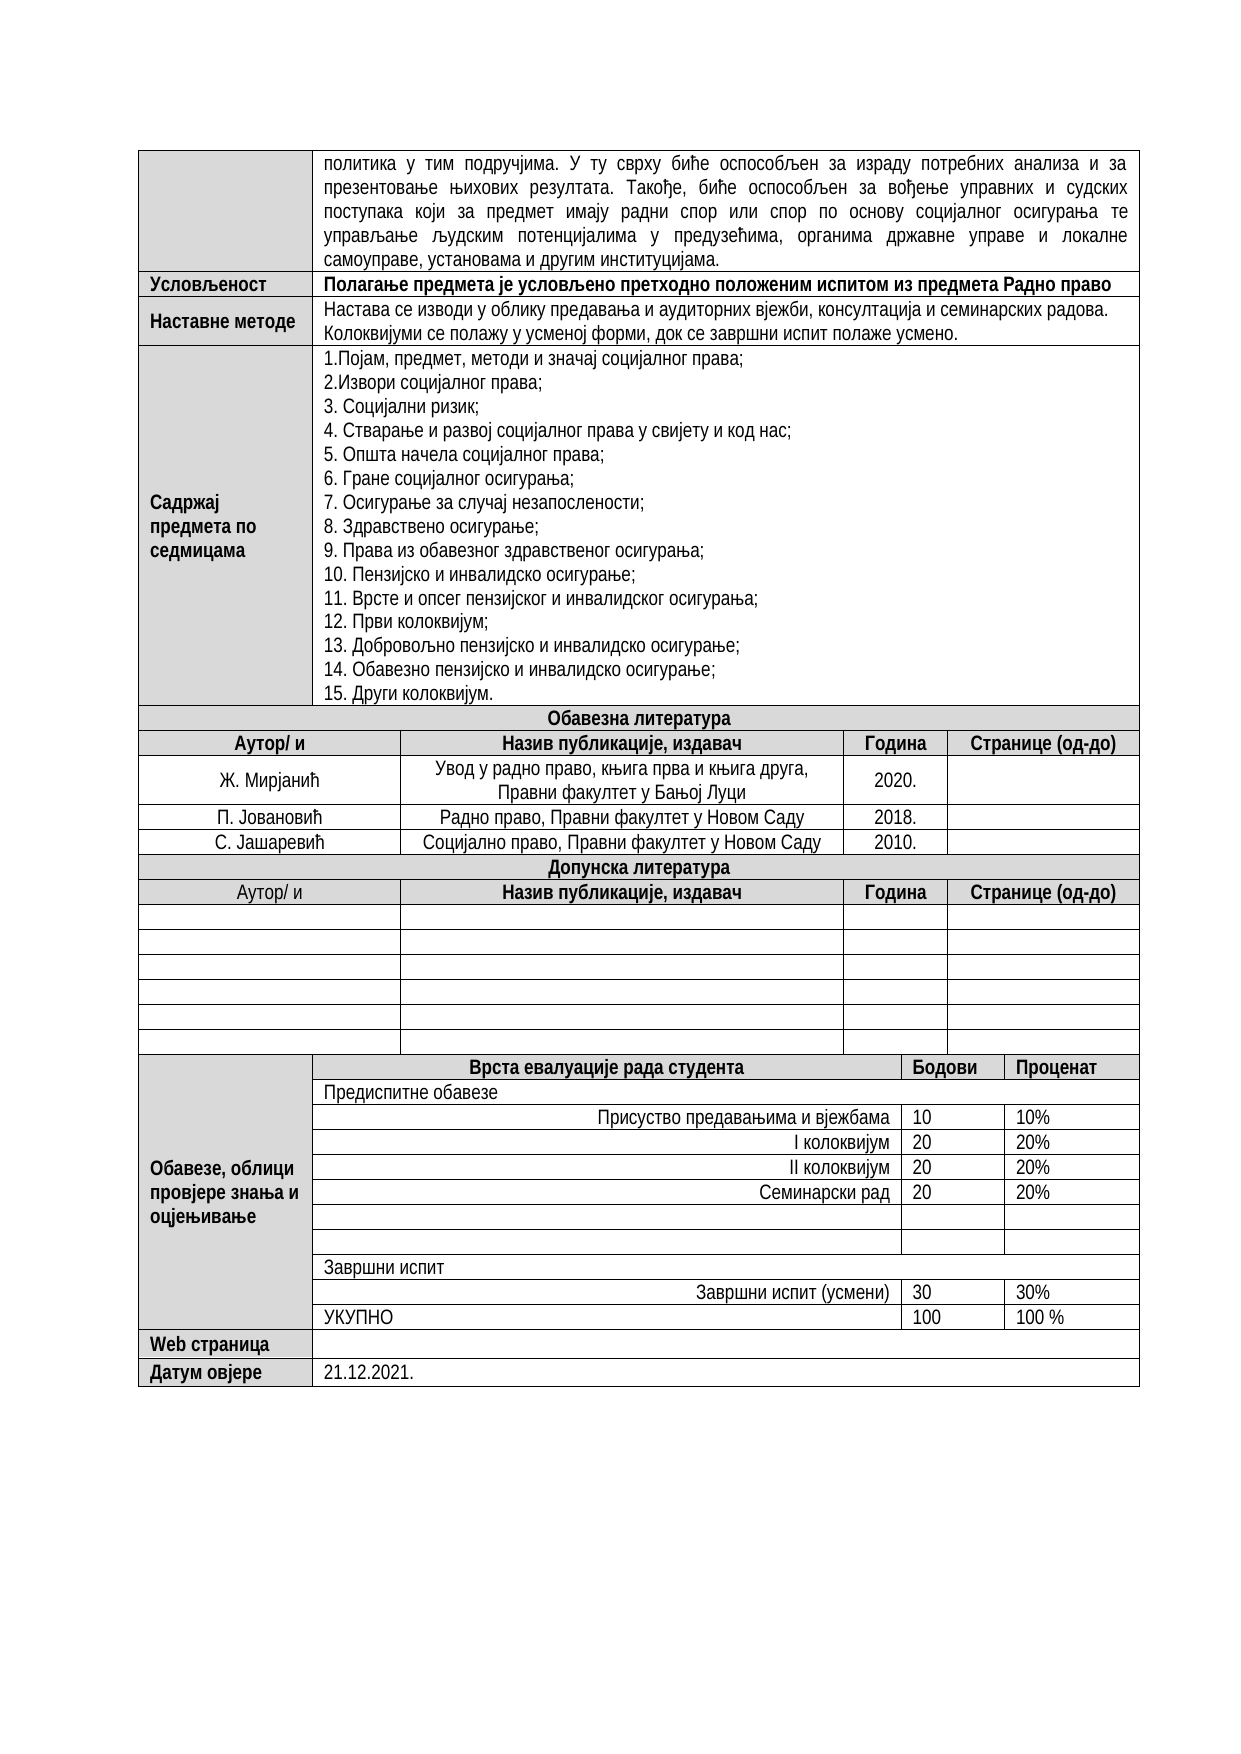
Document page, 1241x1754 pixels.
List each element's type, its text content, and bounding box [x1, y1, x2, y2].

table_cell [1005, 1205, 1139, 1229]
table_cell 21.12.2021. [313, 1359, 1139, 1386]
table_cell Странице (од-до) [948, 731, 1139, 755]
table_cell Назив публикације, издавач [401, 731, 843, 755]
table_cell Присуство предавањима и вјежбама [313, 1105, 901, 1129]
table_cell Web страница [139, 1330, 312, 1357]
table_cell [948, 980, 1139, 1004]
table_cell [1005, 1230, 1139, 1254]
table_cell Назив публикације, издавач [401, 880, 843, 904]
table_cell [401, 905, 843, 929]
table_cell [313, 151, 1139, 271]
table_cell Социјално право, Правни факултет у Новом Саду [401, 830, 843, 854]
table_cell [401, 980, 843, 1004]
table_cell 1.Појам, предмет, методи и значај социјалног права; 2.Извори социјалног права; 3. Социјални ризик; 4. Стварање и развој социјалног права у свијету и код нас; 5. Општа начела социјалног права; 6. Гране социјалног осигурања; 7. Осигурање за случај незапослености; 8. Здравствено осигурање; 9. Права из обавезног здравственог осигурања; 10. Пензијско и инвалидско осигурање; 11. Врсте и опсег пензијског и инвалидског осигурања; 12. Први колоквијум; 13. Добровољно пензијско и инвалидско осигурање; 14. Обавезно пензијско и инвалидско осигурање; 15. Други колоквијум. [313, 346, 1139, 705]
table_cell Настава се изводи у облику предавања и аудиторних вјежби, консултација и семинарских радова. Колоквијуми се полажу у усменој форми, док се завршни испит полаже усмено. [313, 297, 1139, 345]
table_cell [844, 930, 947, 954]
table_cell Бодови [902, 1055, 1004, 1079]
table_cell 20% [1005, 1130, 1139, 1154]
table_cell Проценат [1005, 1055, 1139, 1079]
table_cell [313, 1205, 901, 1229]
table_cell [948, 1005, 1139, 1029]
table_cell 20% [1005, 1155, 1139, 1179]
table_cell [139, 905, 400, 929]
table_cell [844, 1005, 947, 1029]
table_cell 20% [1005, 1180, 1139, 1204]
table_cell [401, 1005, 843, 1029]
table_cell [139, 955, 400, 979]
table_cell 100 % [1005, 1305, 1139, 1329]
table_cell [844, 980, 947, 1004]
table_cell Врста евалуације рада студента [313, 1055, 901, 1079]
table_cell [902, 1230, 1004, 1254]
table_cell Полагање предмета је условљено претходно положеним испитом из предмета Радно право [313, 272, 1139, 296]
table_cell [948, 805, 1139, 829]
table_cell 2010. [844, 830, 947, 854]
table_cell [902, 1205, 1004, 1229]
table_cell [948, 1030, 1139, 1054]
table_cell I колоквијум [313, 1130, 901, 1154]
table_cell 10 [902, 1105, 1004, 1129]
table_cell Садржај предмета по седмицама [139, 346, 312, 705]
table_cell Година [844, 731, 947, 755]
table_cell Обавезна литература [139, 706, 1139, 730]
table_cell [948, 930, 1139, 954]
table_cell П. Јовановић [139, 805, 400, 829]
table_cell [139, 1030, 400, 1054]
table_cell 10% [1005, 1105, 1139, 1129]
table_cell Допунска литература [139, 855, 1139, 879]
table_cell [401, 1030, 843, 1054]
table_cell 100 [902, 1305, 1004, 1329]
table_cell Ж. Мирјанић [139, 756, 400, 804]
table_cell УКУПНО [313, 1305, 901, 1329]
table_cell 2018. [844, 805, 947, 829]
table_cell [948, 756, 1139, 804]
table_cell [139, 980, 400, 1004]
table_cell [948, 830, 1139, 854]
table_cell Увод у радно право, књига прва и књига друга, Правни факултет у Бањој Луци [401, 756, 843, 804]
table_cell Наставне методе [139, 297, 312, 345]
table_cell [313, 1230, 901, 1254]
table_cell 30% [1005, 1280, 1139, 1304]
table_cell 20 [902, 1180, 1004, 1204]
table_cell [139, 930, 400, 954]
table_cell [844, 1030, 947, 1054]
table_cell Завршни испит (усмени) [313, 1280, 901, 1304]
table_cell [139, 1005, 400, 1029]
table_cell Исходи учења [139, 151, 312, 271]
table_cell [844, 955, 947, 979]
table_cell [313, 1330, 1139, 1357]
table_cell Обавезе, облици провјере знања и оцјењивање [139, 1055, 312, 1329]
table_cell II колоквијум [313, 1155, 901, 1179]
table_cell 20 [902, 1130, 1004, 1154]
table_cell Година [844, 880, 947, 904]
table_cell [401, 930, 843, 954]
table_cell Радно право, Правни факултет у Новом Саду [401, 805, 843, 829]
table_cell Предиспитне обавезе [313, 1080, 1139, 1104]
table_cell Аутор/ и [139, 731, 400, 755]
table_cell [948, 905, 1139, 929]
table_cell Семинарски рад [313, 1180, 901, 1204]
table_cell 20 [902, 1155, 1004, 1179]
table_cell С. Јашаревић [139, 830, 400, 854]
table_cell 2020. [844, 756, 947, 804]
table_cell [844, 905, 947, 929]
table_cell 30 [902, 1280, 1004, 1304]
table_cell Странице (од-до) [948, 880, 1139, 904]
table_cell Аутор/ и [139, 880, 400, 904]
table_cell Условљеност [139, 272, 312, 296]
table_cell Датум овјере [139, 1359, 312, 1386]
table_cell Завршни испит [313, 1255, 1139, 1279]
table_cell [948, 955, 1139, 979]
table_cell [401, 955, 843, 979]
